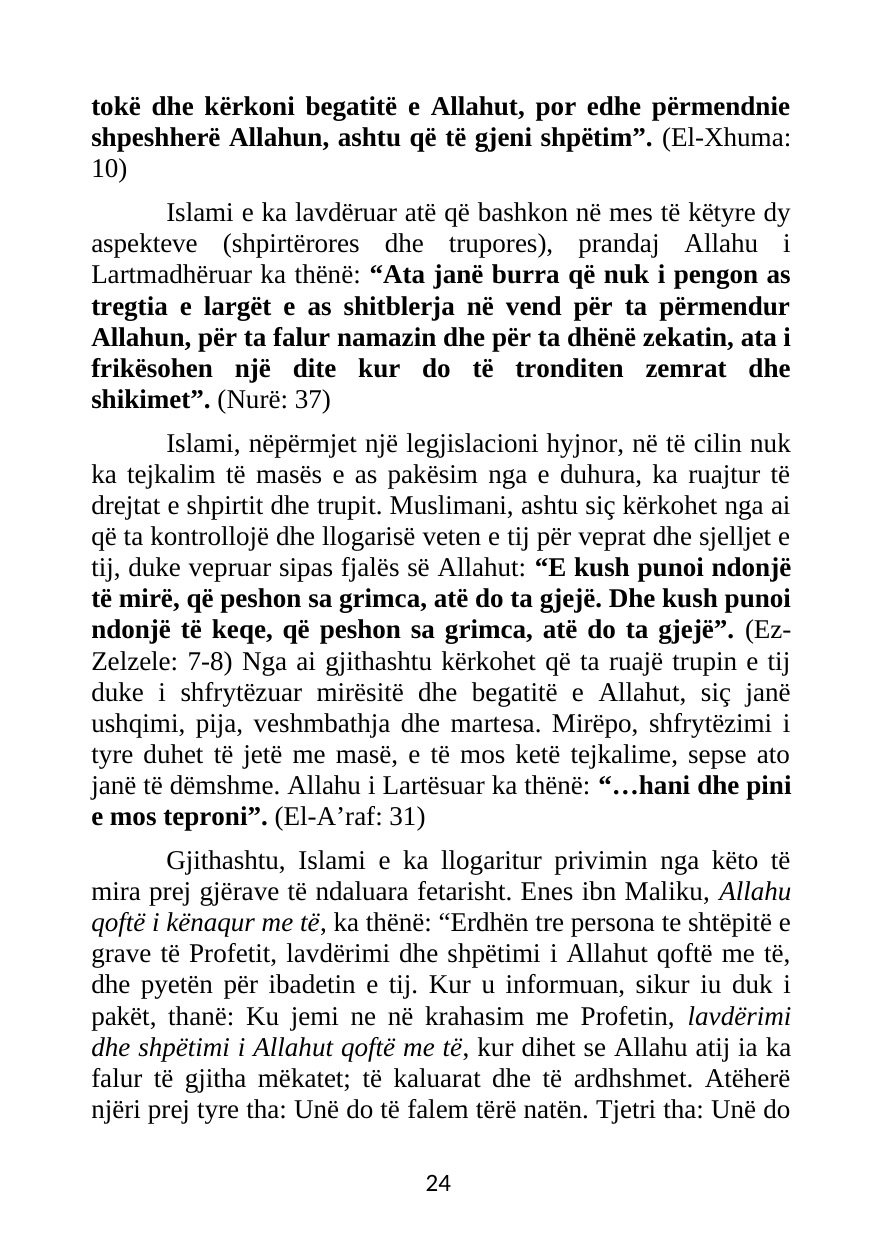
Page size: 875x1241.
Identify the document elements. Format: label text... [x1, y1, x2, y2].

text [91, 844, 791, 1124]
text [91, 90, 791, 184]
text Islami, nëpërmjet një legjislacioni hyjnor, në të cilin nuk ka tejkalim të masës e as pakësim nga e duhura, ka ruajtur të drejtat e shpirtit dhe trupit. Muslimani, ashtu siç kërkohet nga ai që ta kontrollojë dhe llogarisë veten e tij për veprat dhe sjelljet e tij, duke vepruar sipas fjalës së Allahut: “E kush punoi ndonjë të mirë, që peshon sa grimca, atë do ta gjejë. Dhe kush punoi ndonjë të keqe, që peshon sa grimca, atë do ta gjejë”. (Ez-Zelzele: 7-8) Nga ai gjithashtu kërkohet që ta ruajë trupin e tij duke i shfrytëzuar mirësitë dhe begatitë e Allahut, siç janë ushqimi, pija, veshmbathja dhe martesa. Mirëpo, shfrytëzimi i tyre duhet të jetë me masë, e të mos ketë tejkalime, sepse ato janë të dëmshme. Allahu i Lartësuar ka thënë: “…hani dhe pini e mos teproni”. (El-A’raf: 31) [91, 427, 791, 832]
text Islami e ka lavdëruar atë që bashkon në mes të këtyre dy aspekteve (shpirtërores dhe trupores), prandaj Allahu i Lartmadhëruar ka thënë: “Ata janë burra që nuk i pengon as tregtia e largët e as shitblerja në vend për ta përmendur Allahun, për ta falur namazin dhe për ta dhënë zekatin, ata i frikësohen një dite kur do të tronditen zemrat dhe shikimet”. (Nurë: 37) [91, 196, 791, 414]
